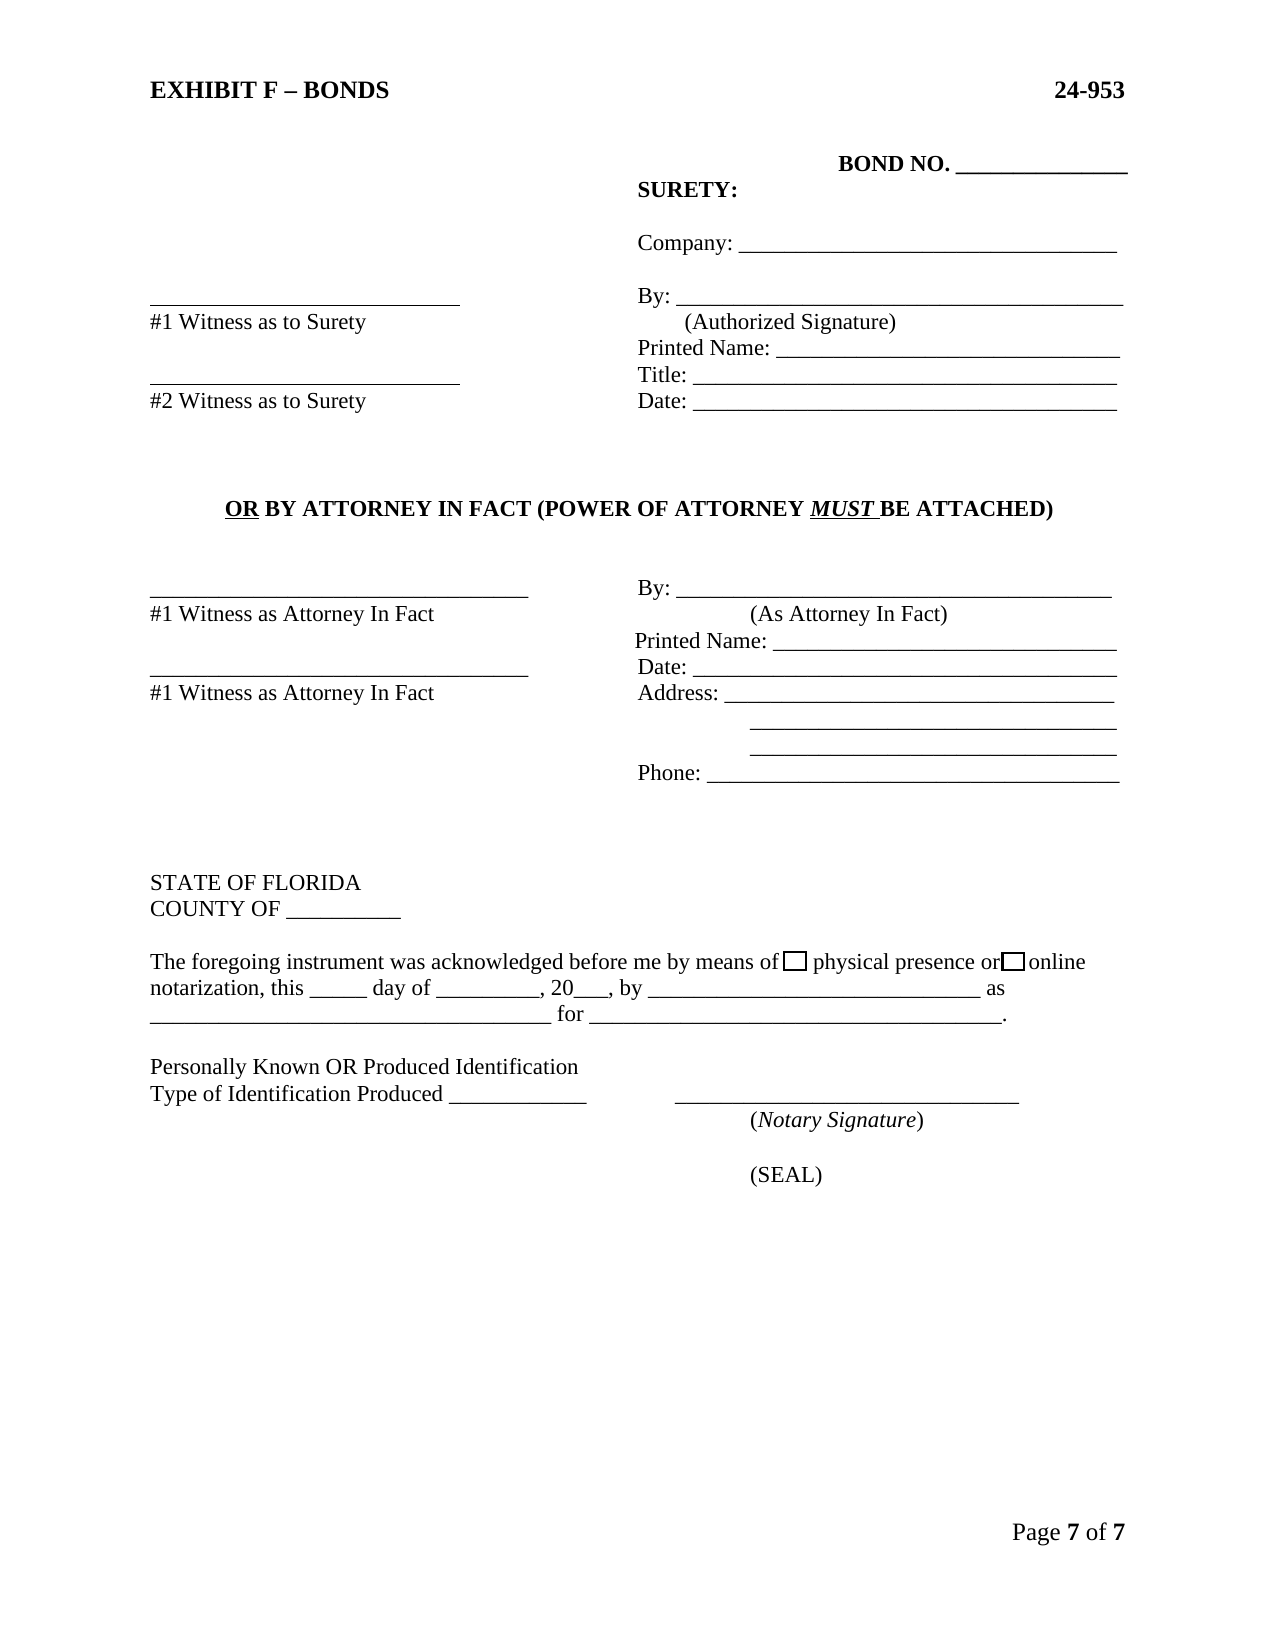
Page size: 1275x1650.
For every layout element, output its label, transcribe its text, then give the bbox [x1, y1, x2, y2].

text (SEAL) [150, 1161, 1125, 1187]
text Printed Name: ______________________________ [150, 627, 1125, 653]
text COUNTY OF __________ [150, 895, 1125, 921]
text (Notary Signature) [150, 1106, 1125, 1132]
text OR BY ATTORNEY IN FACT (POWER OF ATTORNEY MUST BE ATTACHED) [150, 495, 1128, 521]
text STATE OF FLORIDA [150, 869, 1125, 895]
text _________________________________ By: ______________________________________ [150, 574, 1125, 600]
text #1 Witness as to Surety (Authorized Signature) [150, 308, 1128, 334]
text ________________________________ [150, 706, 1125, 732]
text Printed Name: ______________________________ [150, 334, 1128, 361]
text #2 Witness as to Surety Date: _____________________________________ [150, 387, 1128, 413]
text The foregoing instrument was acknowledged before me by means of physical presence or online notarization, this _____ day of _________, 20___, by _____________________________ as ___________________________________ for ____________________________________. [150, 948, 1125, 1027]
text Personally Known OR Produced Identification [150, 1053, 1125, 1079]
text Type of Identification Produced ____________ ______________________________ [150, 1079, 1125, 1106]
text _________________________________ Date: _____________________________________ [150, 653, 1125, 679]
text #1 Witness as Attorney In Fact Address: __________________________________ [150, 679, 1125, 706]
text BOND NO. _______________ [150, 150, 1128, 176]
text Phone: ____________________________________ [150, 758, 1125, 785]
text Title: _____________________________________ [150, 361, 1128, 387]
text #1 Witness as Attorney In Fact (As Attorney In Fact) [150, 600, 1153, 627]
text By: _______________________________________ [150, 282, 1128, 308]
text SURETY: [637, 176, 1128, 203]
text ________________________________ [150, 732, 1125, 758]
text Company: _________________________________ [637, 229, 1128, 255]
